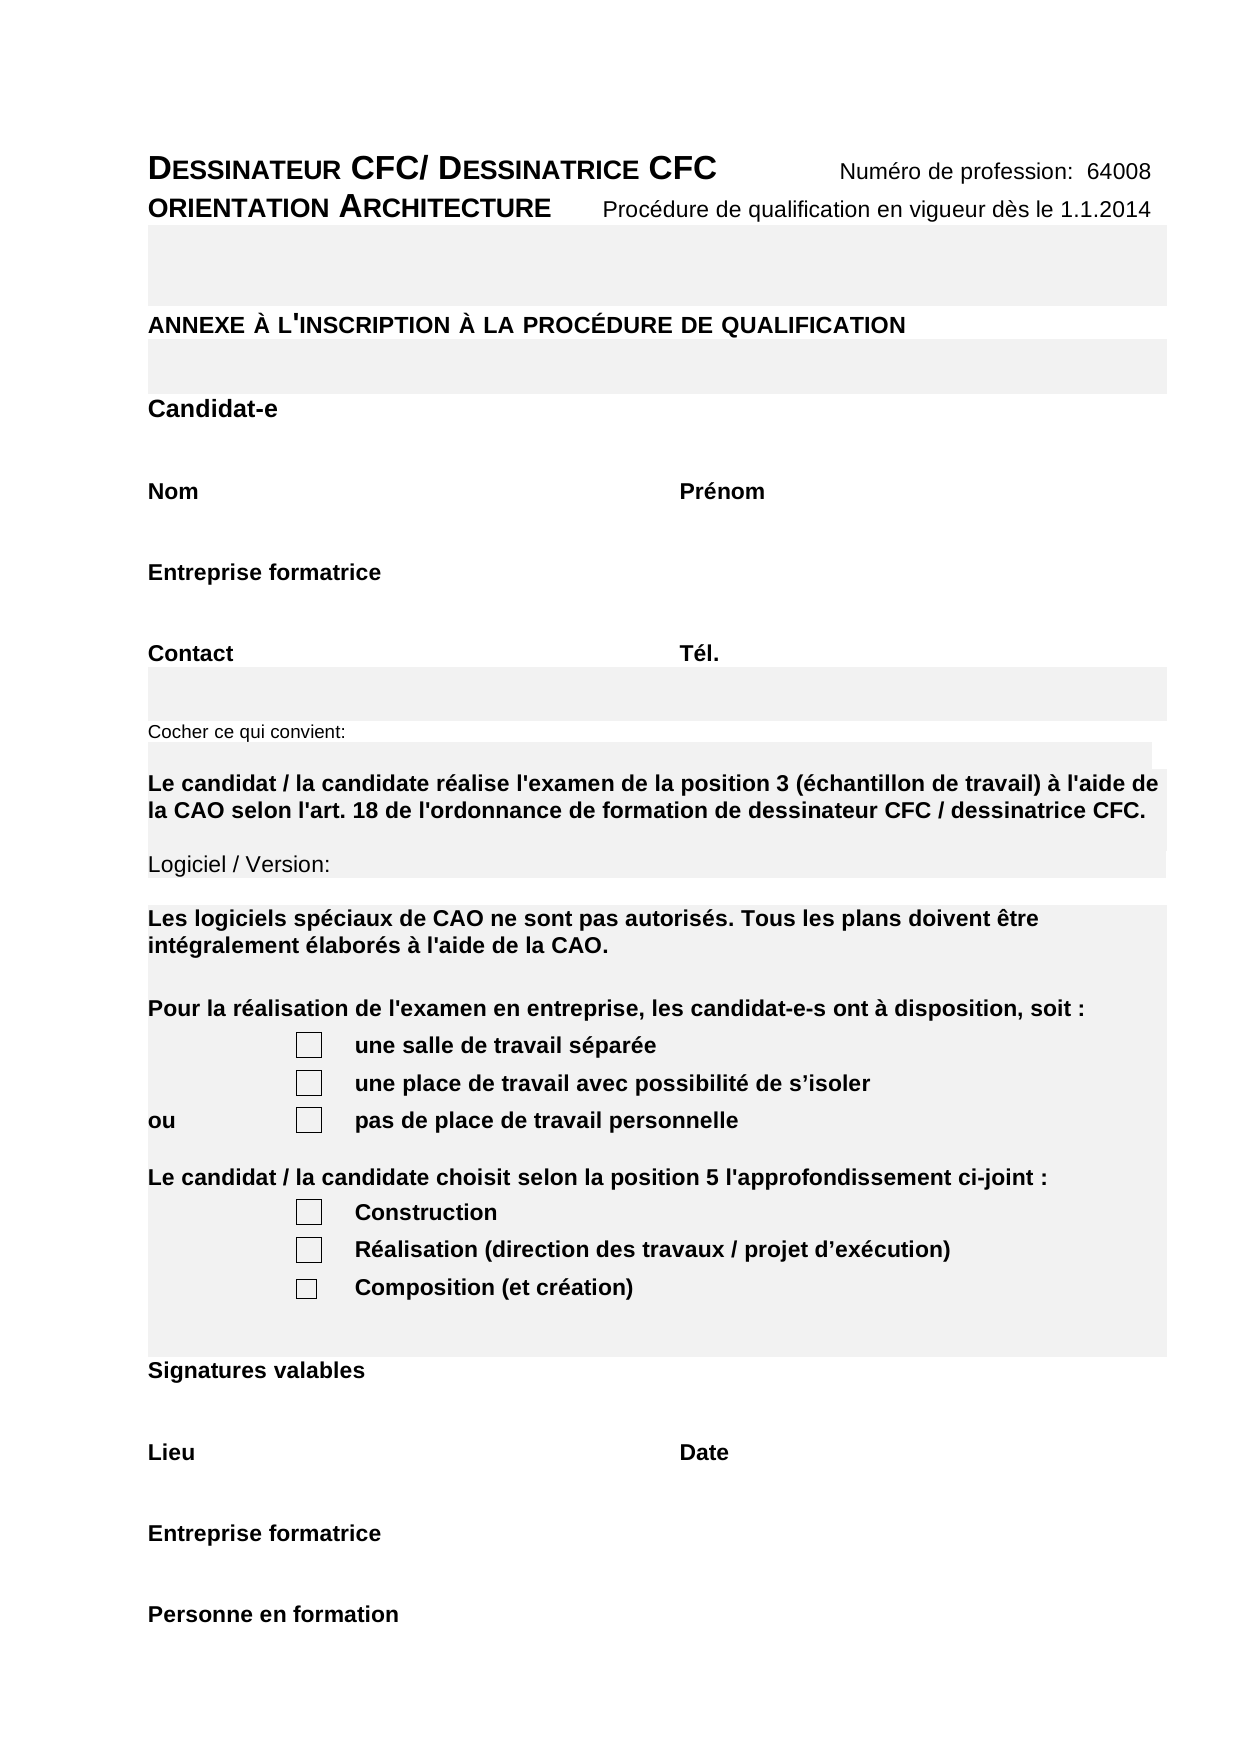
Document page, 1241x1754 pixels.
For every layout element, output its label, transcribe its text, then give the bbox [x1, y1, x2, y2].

subtitle annexe À l'inscription À qualification [148, 306, 1152, 339]
text une salle de travail séparée [148, 1023, 1167, 1061]
text Signatures valables [148, 1357, 1152, 1384]
text Le candidat / la candidate choisit selon la position 5 l'approfondissement ci-joint : [148, 1163, 1167, 1190]
subtitle Entreprise formatrice [148, 558, 1152, 585]
subtitle Logiciel / Version: [148, 851, 1166, 878]
text Le candidat / la candidate réalise l'examen de la position 3 (échantillon de travail) à l'aide de la CAO selon l'art. 18 de l'ordonnance de formation de dessinateur CFC / dessinatrice CFC. [148, 769, 1167, 823]
text Dessinateur CFC/ Dessinatrice CFC Numéro de profession: 64008 [148, 148, 1152, 186]
text Réalisation (direction des travaux / projet d’exécution) [148, 1228, 1167, 1265]
subtitle Entreprise formatrice [148, 1519, 1152, 1546]
subtitle Personne en formation [148, 1601, 1152, 1628]
text Pour la réalisation de l'examen en entreprise, les candidat-e-s ont à disposition, soit : [148, 986, 1167, 1023]
subtitle Lieu Date [148, 1438, 1152, 1465]
text une place de travail avec possibilité de s’isoler [148, 1061, 1167, 1098]
text Cocher ce qui convient: [148, 721, 1152, 742]
subtitle Contact Tél. [148, 639, 1152, 667]
text orientation Architecture Procédure de qualification en vigueur dès le 1.1.2014 [148, 186, 1152, 225]
text ou pas de place de travail personnelle [148, 1098, 1167, 1136]
text Les logiciels spéciaux de CAO ne sont pas autorisés. Tous les plans doivent être intégralement élaborés à l'aide de la CAO. [148, 905, 1167, 959]
text Candidat-e [148, 394, 1152, 423]
text Composition (et création) [148, 1265, 1167, 1303]
subtitle Nom Prénom [148, 477, 1152, 504]
text Construction [148, 1190, 1167, 1228]
